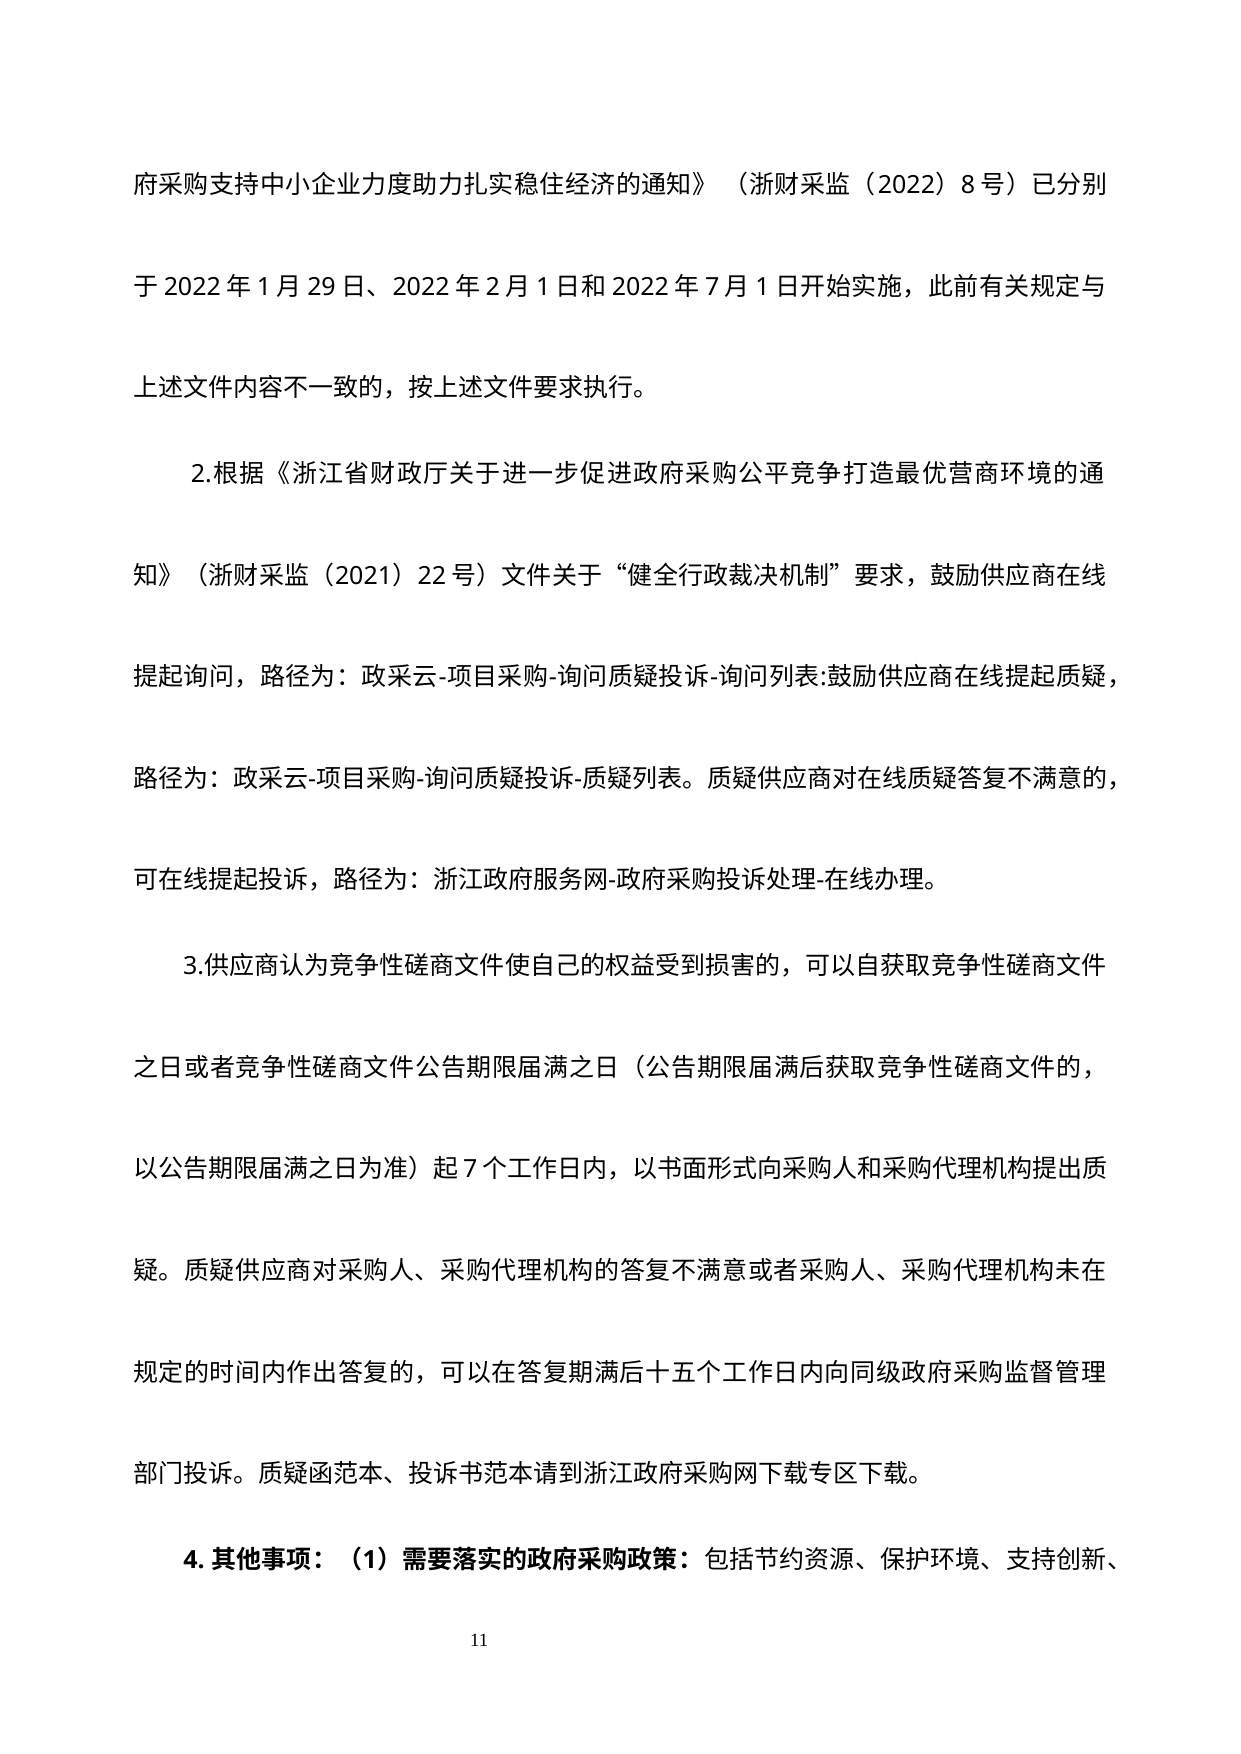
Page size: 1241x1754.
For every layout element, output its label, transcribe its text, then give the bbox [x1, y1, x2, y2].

text 3.供应商认为竞争性磋商文件使自己的权益受到损害的，可以自获取竞争性磋商文件之日或者竞争性磋商文件公告期限届满之日（公告期限届满后获取竞争性磋商文件的，以公告期限届满之日为准）起7个工作日内，以书面形式向采购人和采购代理机构提出质疑。质疑供应商对采购人、采购代理机构的答复不满意或者采购人、采购代理机构未在规定的时间内作出答复的，可以在答复期满后十五个工作日内向同级政府采购监督管理部门投诉。质疑函范本、投诉书范本请到浙江政府采购网下载专区下载。 [133, 930, 1107, 1506]
text 2.根据《浙江省财政厅关于进一步促进政府采购公平竞争打造最优营商环境的通知》（浙财采监（2021）22号）文件关于“健全行政裁决机制”要求，鼓励供应商在线提起询问，路径为：政采云-项目采购-询问质疑投诉-询问列表:鼓励供应商在线提起质疑，路径为：政采云-项目采购-询问质疑投诉-质疑列表。质疑供应商对在线质疑答复不满意的，可在线提起投诉，路径为：浙江政府服务网-政府采购投诉处理-在线办理。 [133, 438, 1107, 912]
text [133, 149, 1107, 420]
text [133, 1524, 1107, 1591]
